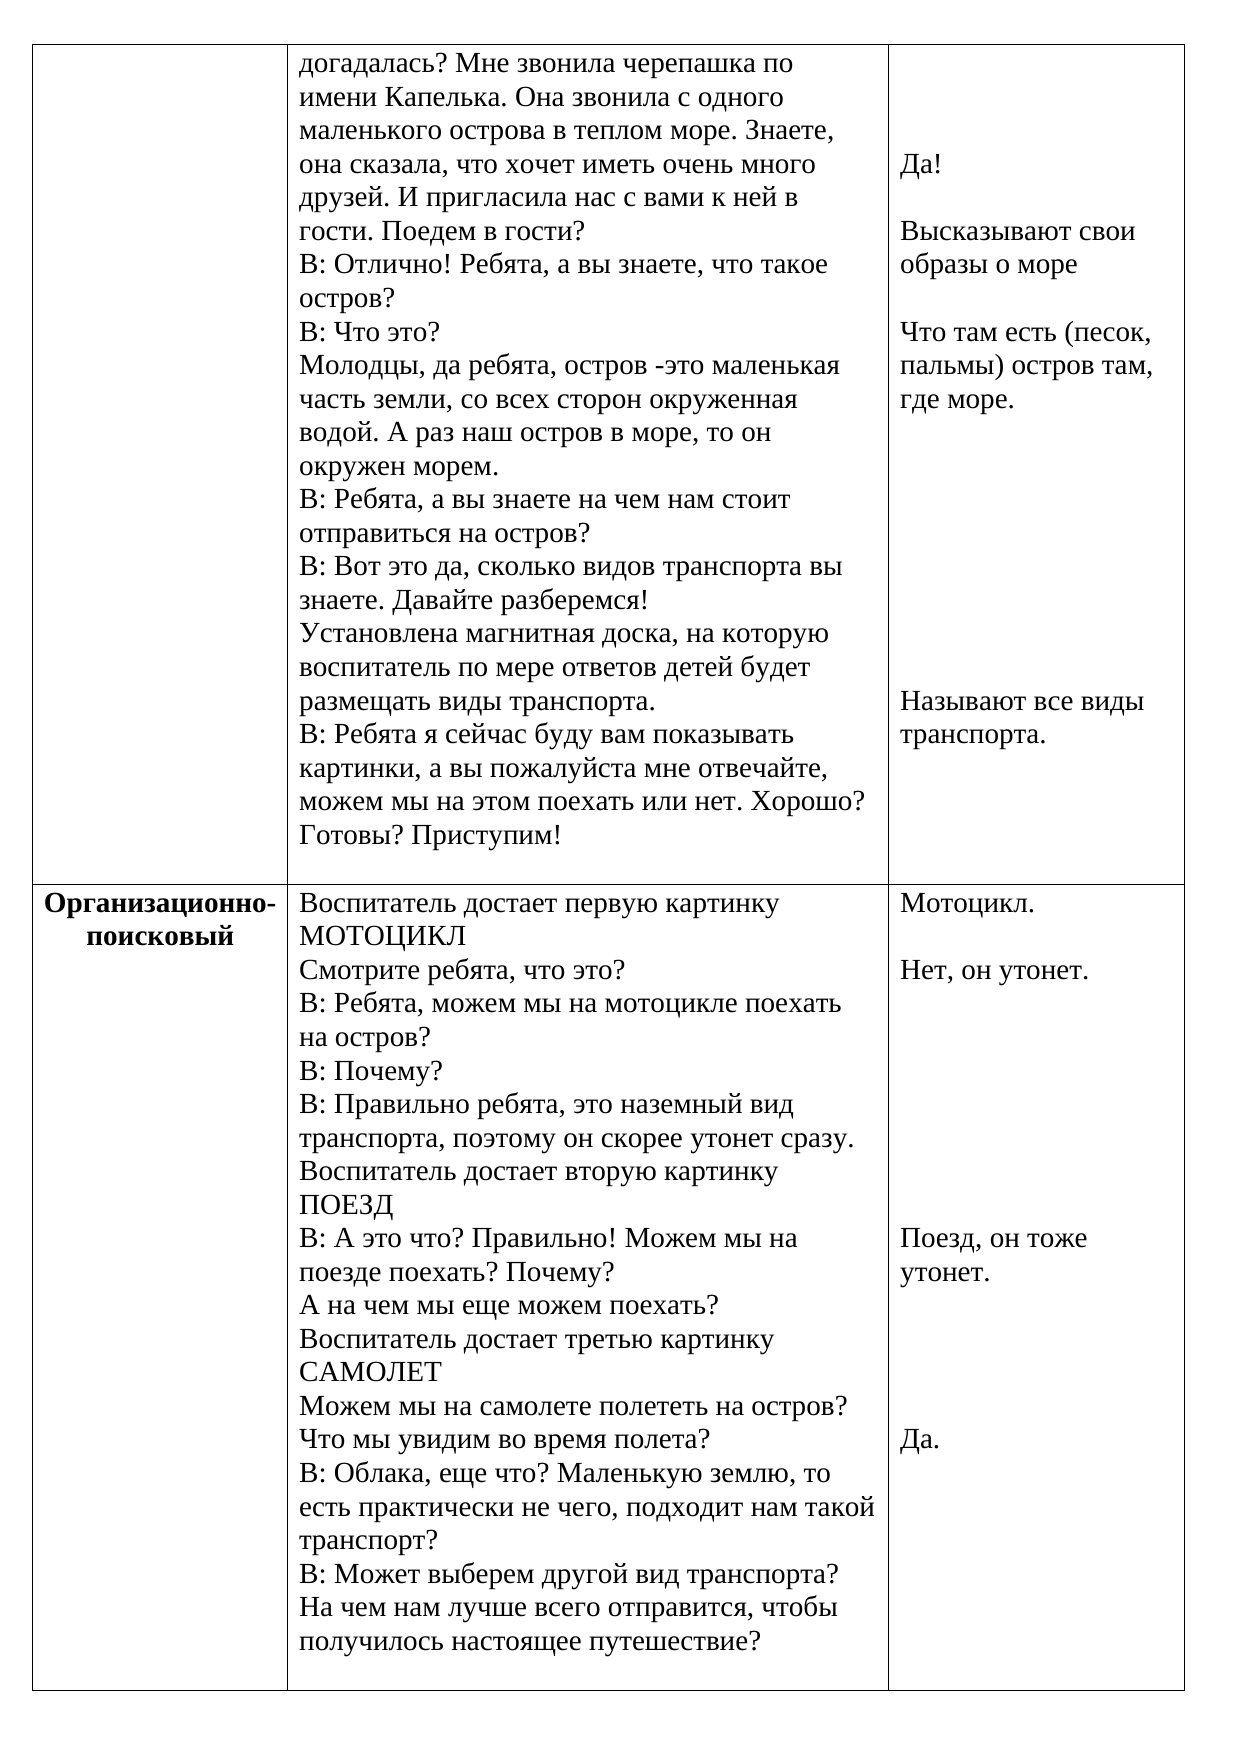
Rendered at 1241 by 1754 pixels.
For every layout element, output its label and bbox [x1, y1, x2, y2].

table_cell [288, 885, 888, 1690]
table_cell [889, 45, 1184, 884]
table_cell [288, 45, 888, 884]
table_cell [33, 885, 287, 1690]
table_cell [33, 45, 287, 884]
table_cell [889, 885, 1184, 1690]
